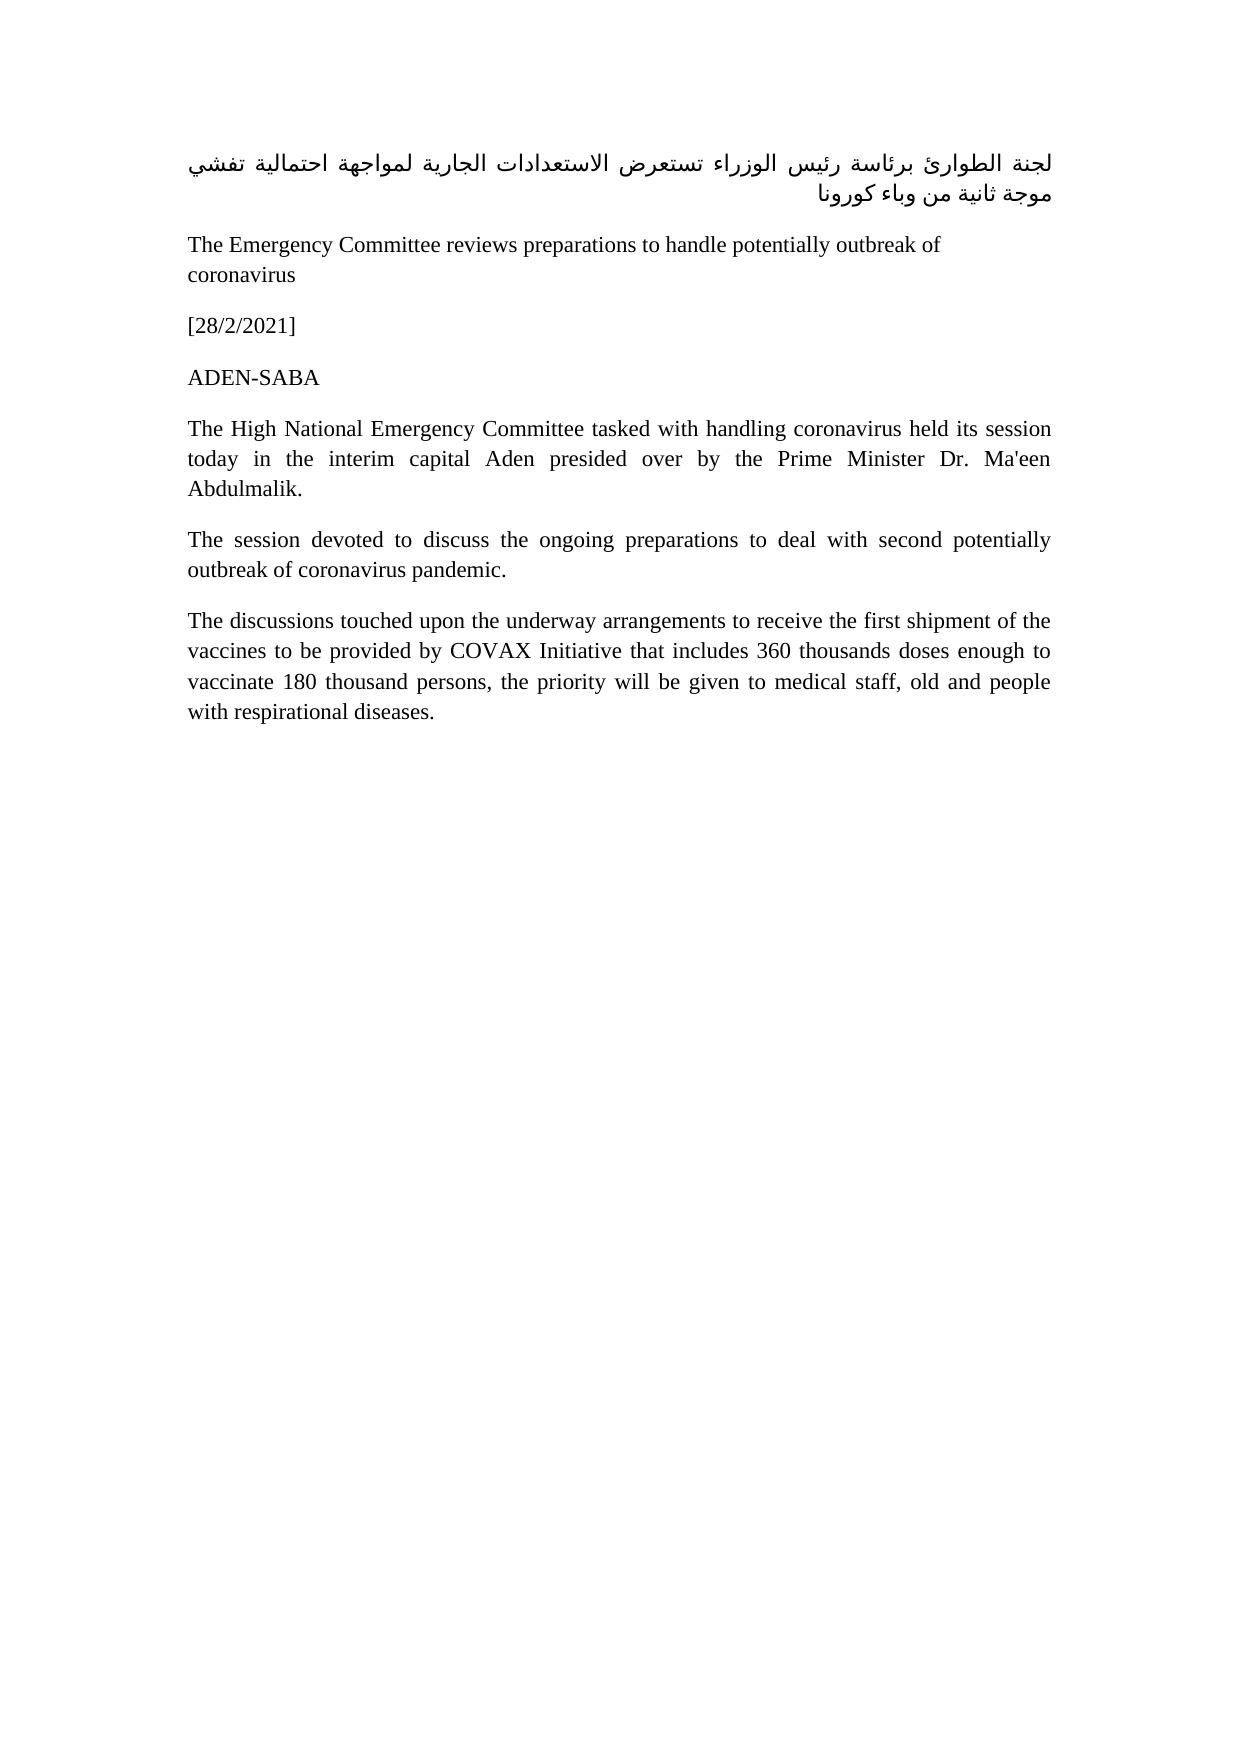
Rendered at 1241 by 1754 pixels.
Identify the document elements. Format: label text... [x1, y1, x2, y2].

text The discussions touched upon the underway arrangements to receive the first shipment of the vaccines to be provided by COVAX Initiative that includes 360 thousands doses enough to vaccinate 180 thousand persons, the priority will be given to medical staff, old and people with respirational diseases. [187, 607, 1053, 724]
text The High National Emergency Committee tasked with handling coronavirus held its session today in the interim capital Aden presided over by the Prime Minister Dr. Ma'een Abdulmalik. [187, 414, 1053, 501]
text The session devoted to discuss the ongoing preparations to deal with second potentially outbreak of coronavirus pandemic. [187, 526, 1053, 583]
text The Emergency Committee reviews preparations to handle potentially outbreak of coronavirus [187, 231, 1053, 288]
text لجنة الطوارئ برئاسة رئيس الوزراء تستعرض الاستعدادات الجارية لمواجهة احتمالية تفشي موجة ثانية من وباء كورونا [187, 150, 1053, 207]
text [28/2/2021] [187, 312, 1053, 339]
text ADEN-SABA [187, 363, 1053, 390]
